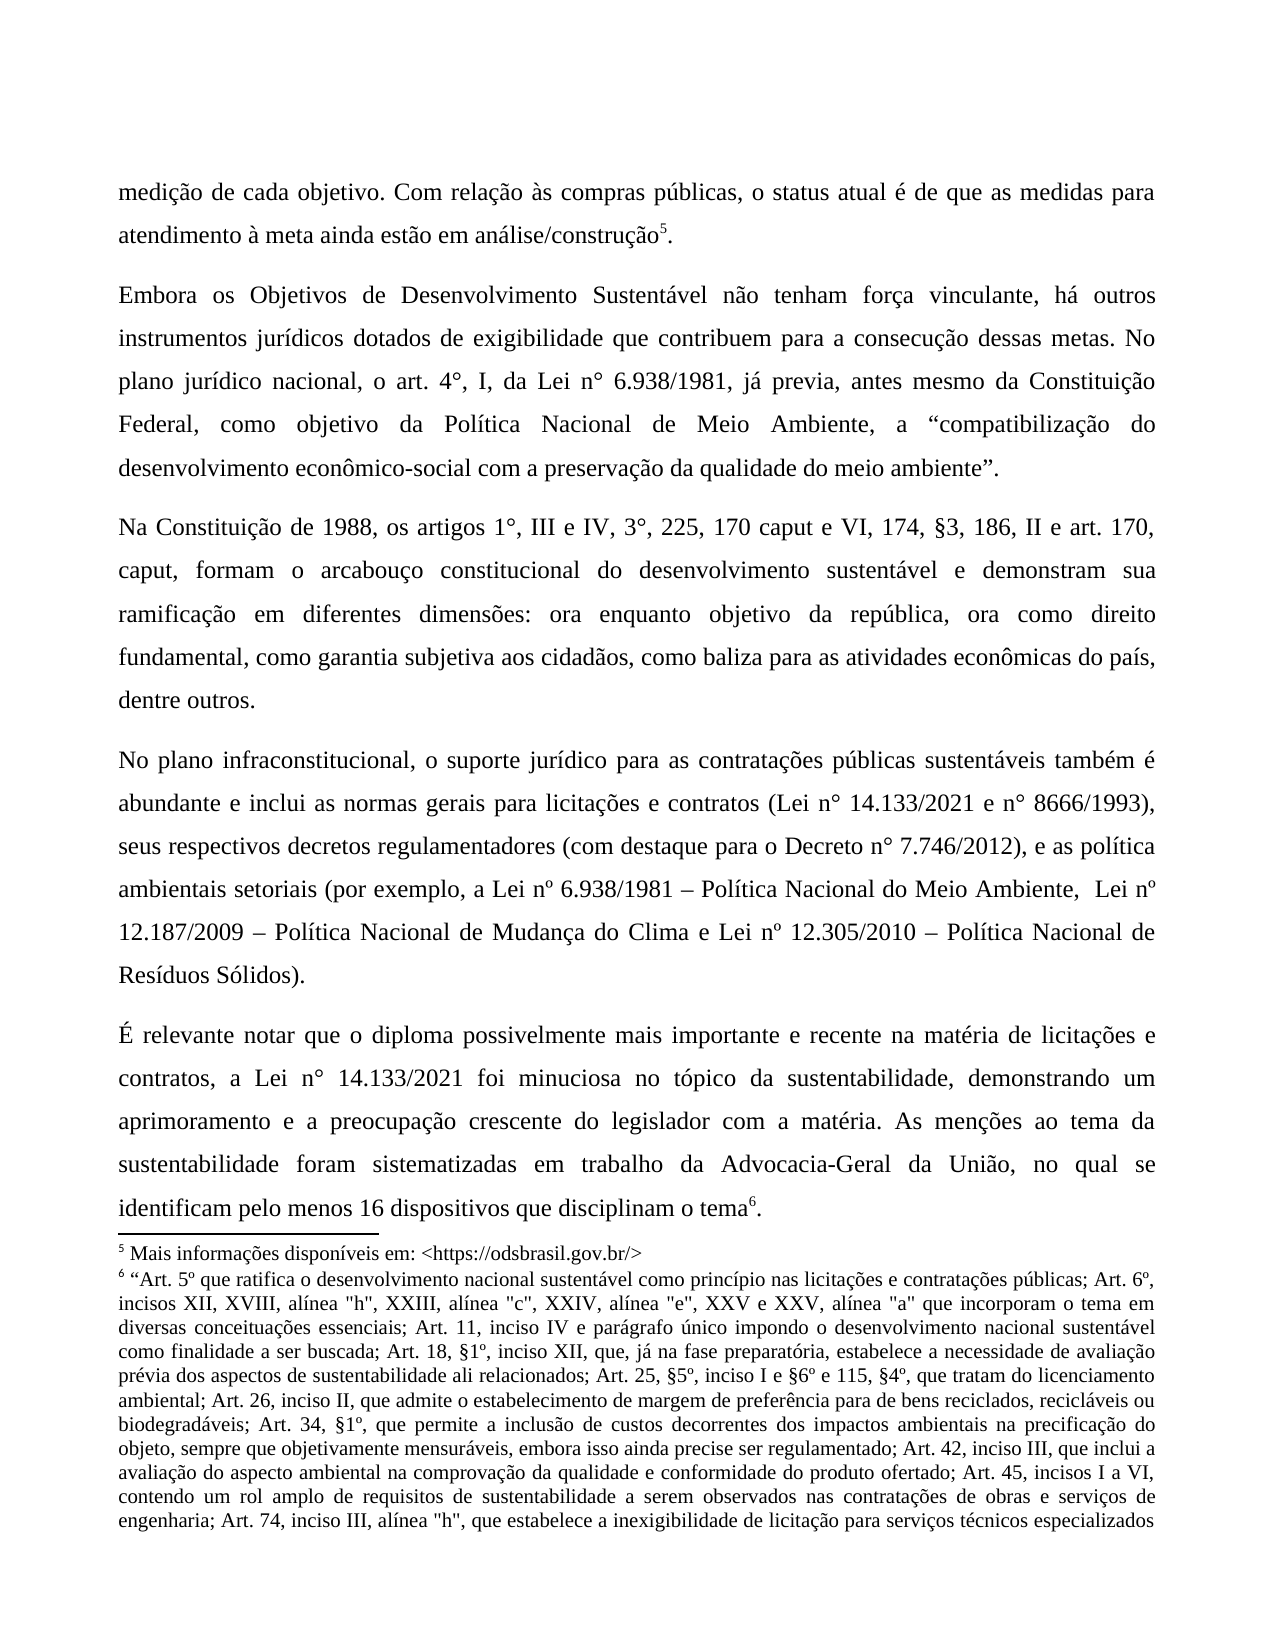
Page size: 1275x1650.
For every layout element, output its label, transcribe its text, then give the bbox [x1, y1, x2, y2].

text No plano infraconstitucional, o suporte jurídico para as contratações públicas sustentáveis também é abundante e inclui as normas gerais para licitações e contratos (Lei n° 14.133/2021 e n° 8666/1993), seus respectivos decretos regulamentadores (com destaque para o Decreto n° 7.746/2012), e as política ambientais setoriais (por exemplo, a Lei nº 6.938/1981 – Política Nacional do Meio Ambiente, Lei nº 12.187/2009 – Política Nacional de Mudança do Clima e Lei nº 12.305/2010 – Política Nacional de Resíduos Sólidos). [118, 745, 1157, 989]
text É relevante notar que o diploma possivelmente mais importante e recente na matéria de licitações e contratos, a Lei n° 14.133/2021 foi minuciosa no tópico da sustentabilidade, demonstrando um aprimoramento e a preocupação crescente do legislador com a matéria. As menções ao tema da sustentabilidade foram sistematizadas em trabalho da Advocacia-Geral da União, no qual se identificam pelo menos 16 dispositivos que disciplinam o tema. [118, 1020, 1157, 1221]
text Embora os Objetivos de Desenvolvimento Sustentável não tenham força vinculante, há outros instrumentos jurídicos dotados de exigibilidade que contribuem para a consecução dessas metas. No plano jurídico nacional, o art. 4°, I, da Lei n° 6.938/1981, já previa, antes mesmo da Constituição Federal, como objetivo da Política Nacional de Meio Ambiente, a “compatibilização do desenvolvimento econômico-social com a preservação da qualidade do meio ambiente”. [118, 280, 1157, 481]
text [118, 177, 1157, 249]
text Na Constituição de 1988, os artigos 1°, III e IV, 3°, 225, 170 caput e VI, 174, §3, 186, II e art. 170, caput, formam o arcabouço constitucional do desenvolvimento sustentável e demonstram sua ramificação em diferentes dimensões: ora enquanto objetivo da república, ora como direito fundamental, como garantia subjetiva aos cidadãos, como baliza para as atividades econômicas do país, dentre outros. [118, 512, 1157, 714]
